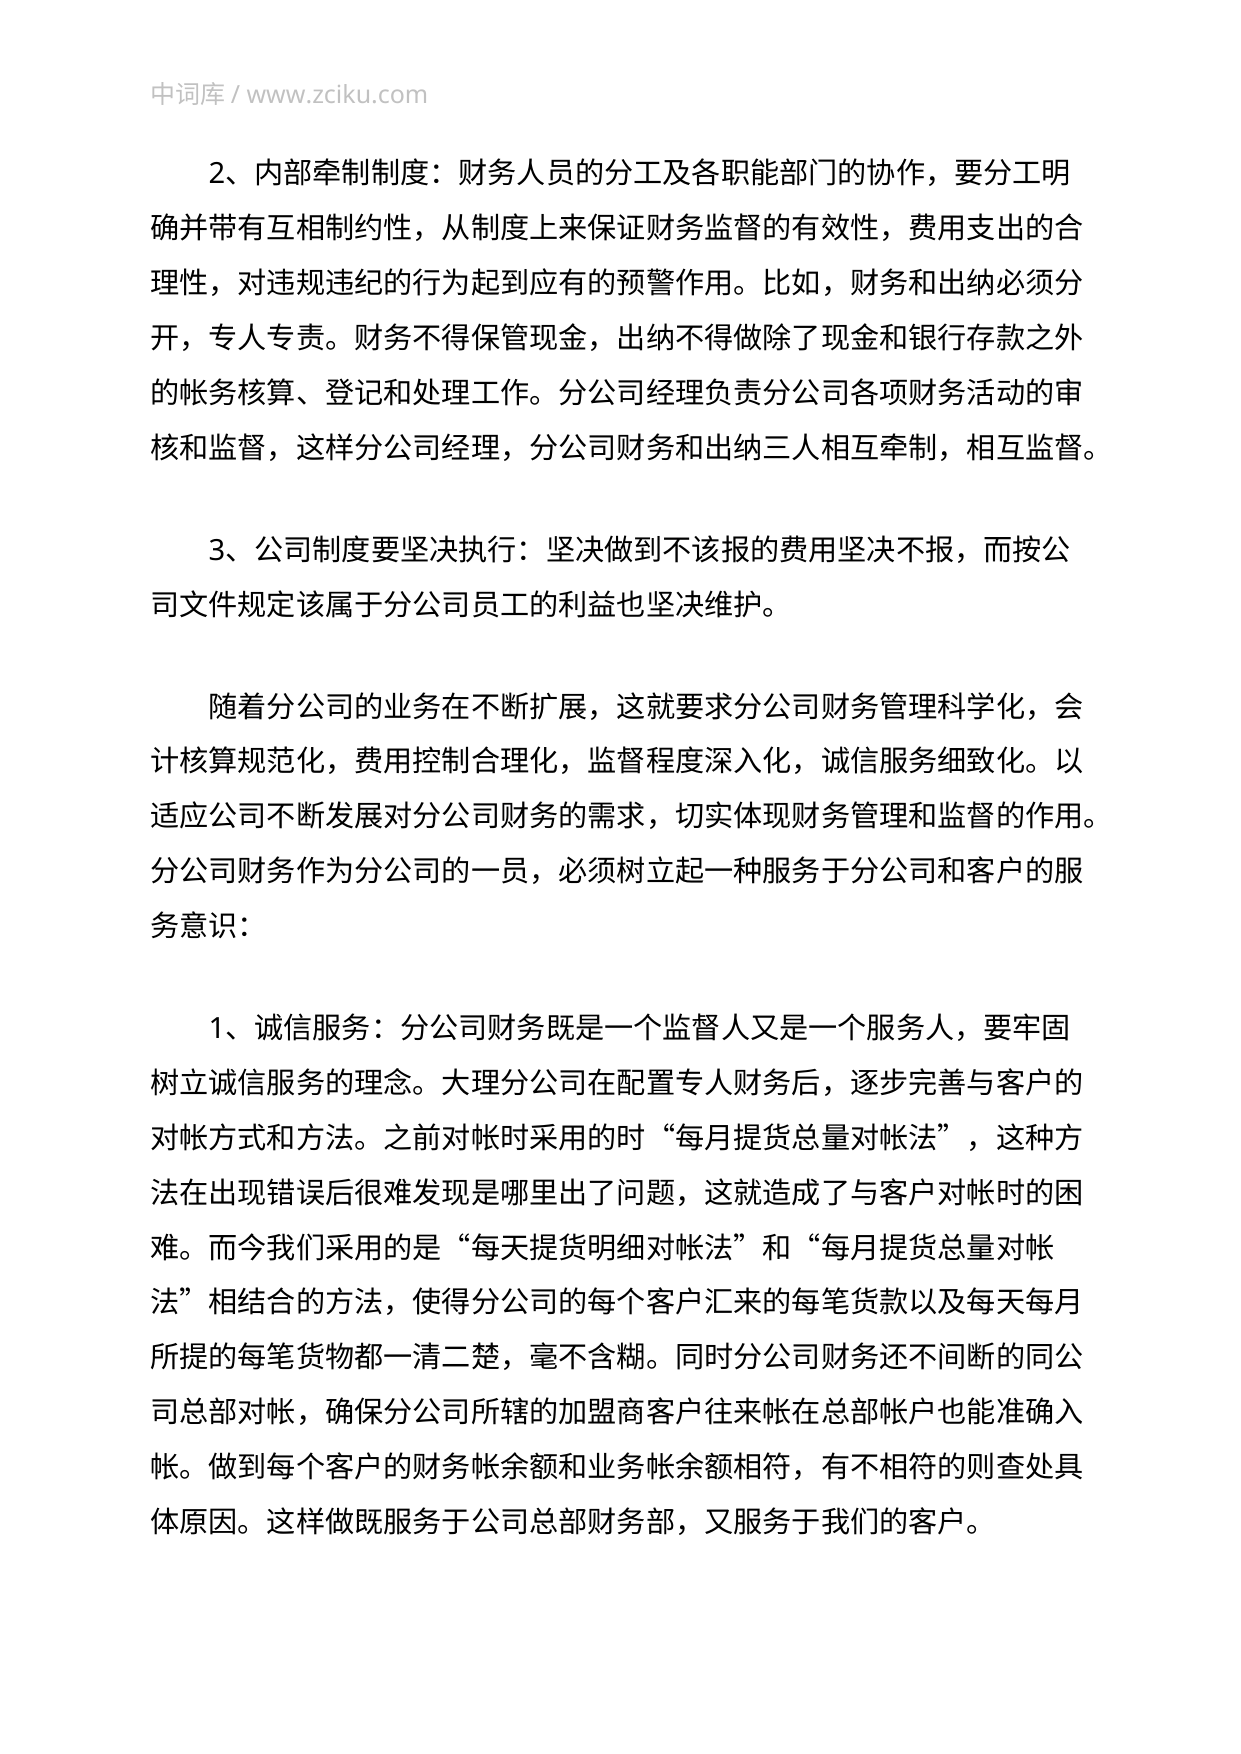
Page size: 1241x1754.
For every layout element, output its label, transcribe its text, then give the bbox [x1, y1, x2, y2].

text 1、诚信服务：分公司财务既是一个监督人又是一个服务人，要牢固树立诚信服务的理念。大理分公司在配置专人财务后，逐步完善与客户的对帐方式和方法。之前对帐时采用的时“每月提货总量对帐法”，这种方法在出现错误后很难发现是哪里出了问题，这就造成了与客户对帐时的困难。而今我们采用的是“每天提货明细对帐法”和“每月提货总量对帐法”相结合的方法，使得分公司的每个客户汇来的每笔货款以及每天每月所提的每笔货物都一清二楚，毫不含糊。同时分公司财务还不间断的同公司总部对帐，确保分公司所辖的加盟商客户往来帐在总部帐户也能准确入帐。做到每个客户的财务帐余额和业务帐余额相符，有不相符的则查处具体原因。这样做既服务于公司总部财务部，又服务于我们的客户。 [150, 1004, 1090, 1541]
text 3、公司制度要坚决执行：坚决做到不该报的费用坚决不报，而按公司文件规定该属于分公司员工的利益也坚决维护。 [150, 526, 1090, 624]
text 2、内部牵制制度：财务人员的分工及各职能部门的协作，要分工明确并带有互相制约性，从制度上来保证财务监督的有效性，费用支出的合理性，对违规违纪的行为起到应有的预警作用。比如，财务和出纳必须分开，专人专责。财务不得保管现金，出纳不得做除了现金和银行存款之外的帐务核算、登记和处理工作。分公司经理负责分公司各项财务活动的审核和监督，这样分公司经理，分公司财务和出纳三人相互牵制，相互监督。 [150, 150, 1090, 467]
text 随着分公司的业务在不断扩展，这就要求分公司财务管理科学化，会计核算规范化，费用控制合理化，监督程度深入化，诚信服务细致化。以适应公司不断发展对分公司财务的需求，切实体现财务管理和监督的作用。分公司财务作为分公司的一员，必须树立起一种服务于分公司和客户的服务意识： [150, 683, 1090, 945]
